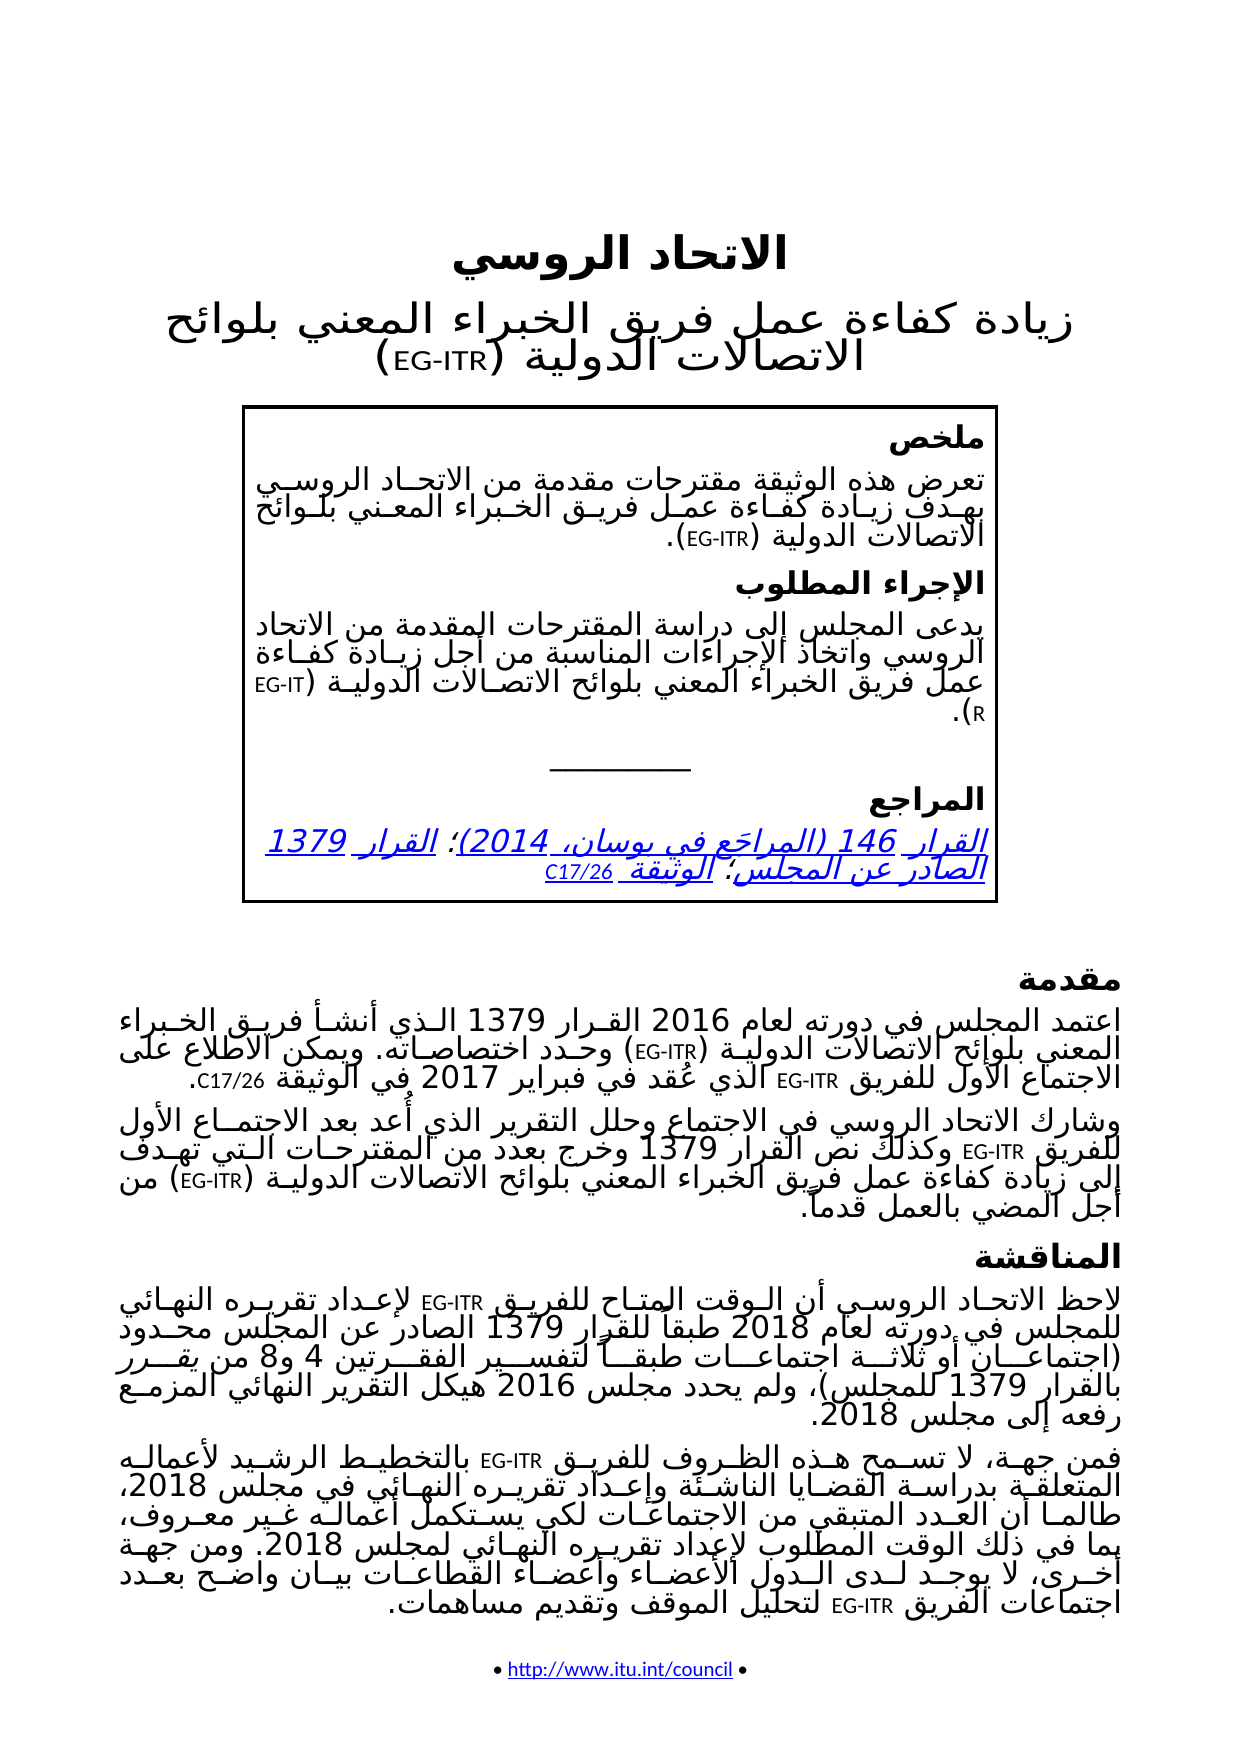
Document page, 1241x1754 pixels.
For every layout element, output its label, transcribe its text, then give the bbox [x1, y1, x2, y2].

text فمن جهة، لا تسمح هذه الظروف للفريق EG-ITR بالتخطيط الرشيد لأعماله المتعلقة بدراسة القضايا الناشئة وإعداد تقريره النهائي في مجلس 2018، طالما أن العدد المتبقي من الاجتماعات لكي يستكمل أعماله غير معروف، بما في ذلك الوقت المطلوب لإعداد تقريره النهائي لمجلس 2018. ومن جهة أخرى، لا يوجد لدى الدول الأعضاء وأعضاء القطاعات بيان واضح بعدد اجتماعات الفريق EG-ITR لتحليل الموقف وتقديم مساهمات. [118, 1446, 1122, 1621]
text لاحظ الاتحاد الروسي أن الوقت المتاح للفريق EG-ITR لإعداد تقريره النهائي للمجلس في دورته لعام 2018 طبقاً للقرار 1379 الصادر عن المجلس محدود (اجتماعان أو ثلاثة اجتماعات طبقاً لتفسير الفقرتين 4 و8 من يقرر بالقرار 1379 للمجلس)، ولم يحدد مجلس 2016 هيكل التقرير النهائي المزمع رفعه إلى مجلس 2018. [118, 1287, 1122, 1433]
table_header ملخص تعرض هذه الوثيقة مقترحات مقدمة من الاتحاد الروسي بهدف زيادة كفاءة عمل فريق الخبراء المعني بلوائح الاتصالات الدولية (EG-ITR). الإجراء المطلوب يدعى المجلس إلى دراسة المقترحات المقدمة من الاتحاد الروسي واتخاذ الإجراءات المناسبة من أجل زيادة كفاءة عمل فريق الخبراء المعني بلوائح الاتصالات الدولية (EG-ITR). _________ المراجع القرار 146 (المراجَع في بوسان، 2014)؛ القرار 1379 الصادر عن المجلس؛ الوثيقة C17/26 [245, 409, 995, 899]
text وشارك الاتحاد الروسي في الاجتماع وحلل التقرير الذي أُعد بعد الاجتماع الأول للفريق EG-ITR وكذلك نص القرار 1379 وخرج بعدد من المقترحات التي تهدف إلى زيادة كفاءة عمل فريق الخبراء المعني بلوائح الاتصالات الدولية (EG-ITR) من أجل المضي بالعمل قدماً. [118, 1108, 1122, 1225]
text اعتمد المجلس في دورته لعام 2016 القرار 1379 الذي أنشأ فريق الخبراء المعني بلوائح الاتصالات الدولية (EG-ITR) وحدد اختصاصاته. ويمكن الاطلاع على الاجتماع الأول للفريق EG-ITR الذي عُقد في فبراير 2017 في الوثيقة C17/26. [118, 1009, 1122, 1096]
title زيادة كفاءة عمل فريق الخبراء المعني بلوائح الاتصالات الدولية (EG-ITR) [118, 303, 1122, 380]
subtitle المناقشة [118, 1244, 1122, 1275]
text الاتحاد الروسي [118, 235, 604, 278]
text الاتحاد الروسي [585, 235, 1122, 278]
subtitle مقدمة [118, 965, 1122, 996]
